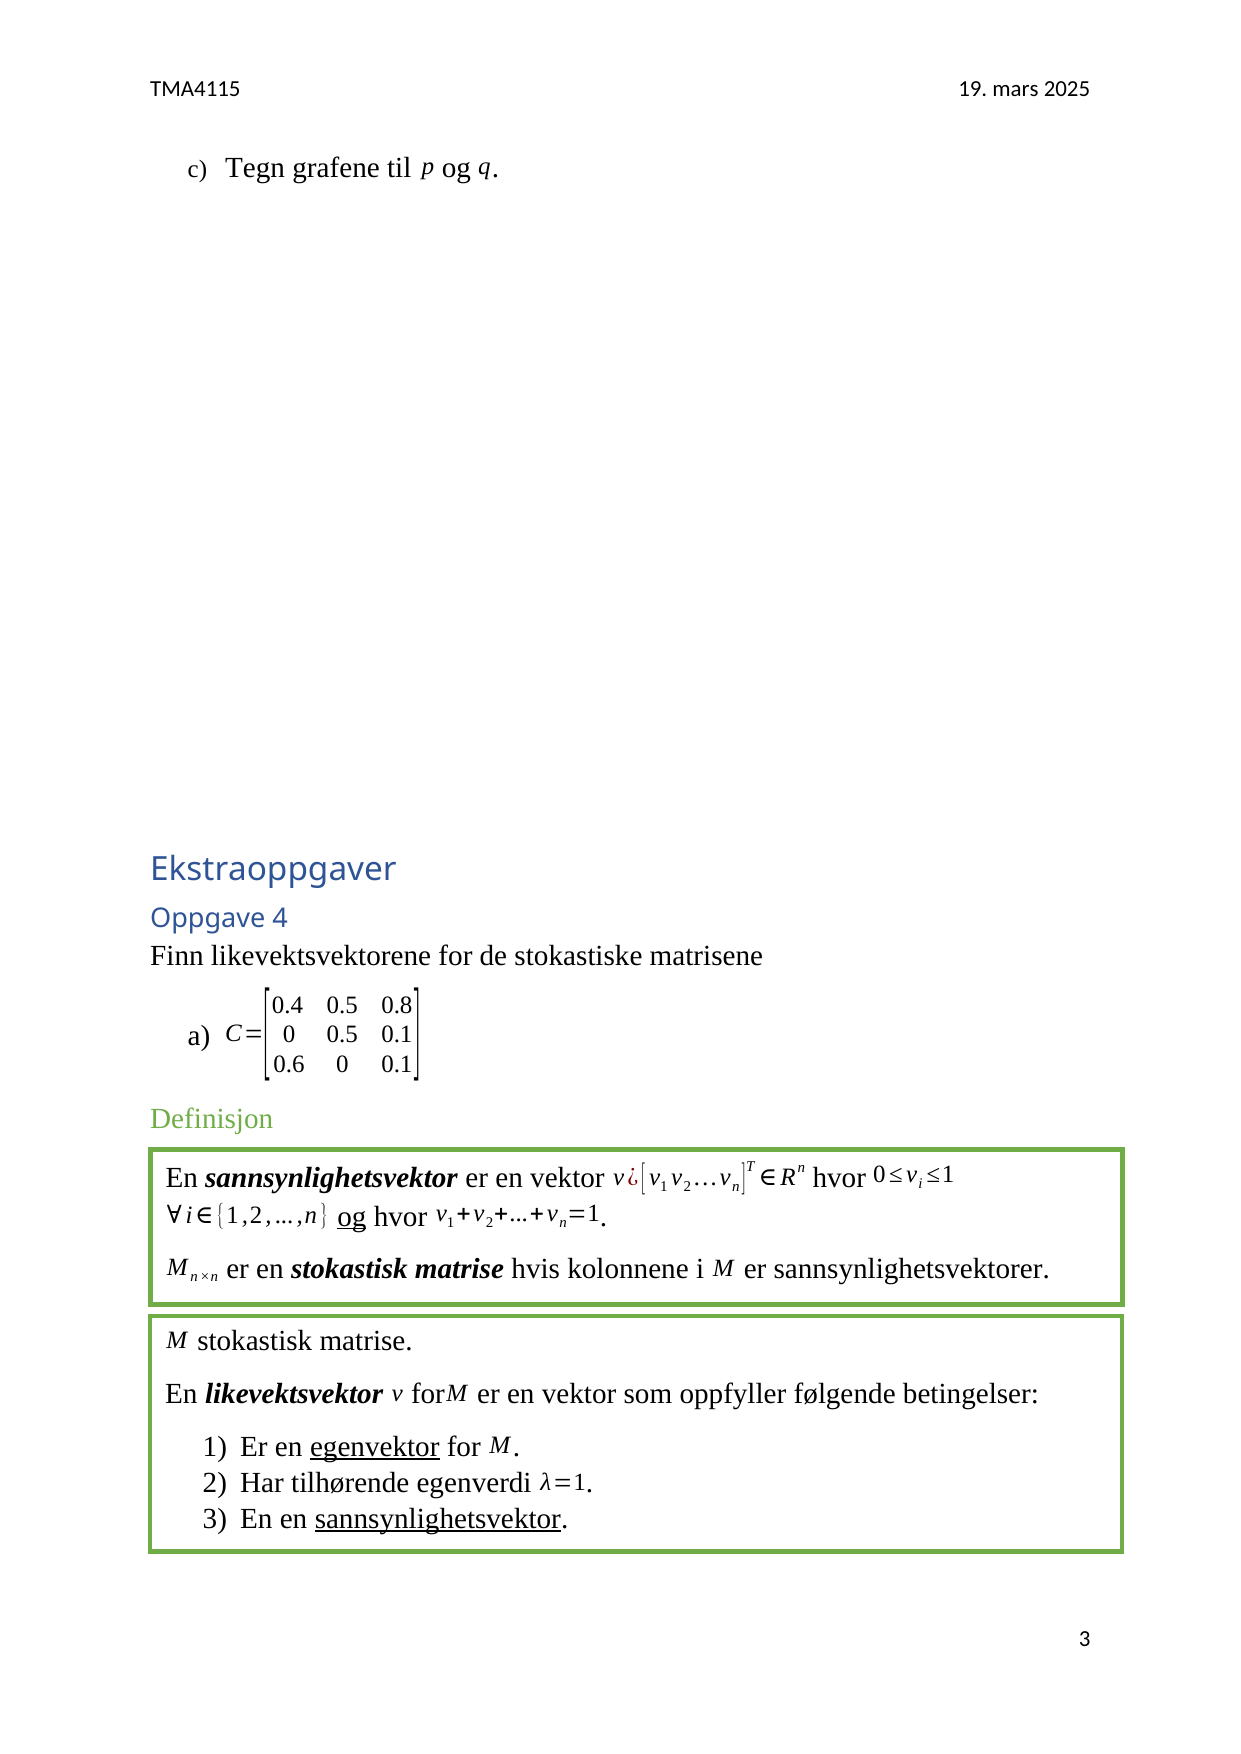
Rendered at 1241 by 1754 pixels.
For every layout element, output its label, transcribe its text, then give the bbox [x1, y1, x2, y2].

list Tegn grafene til og . [187, 150, 1090, 183]
subtitle Ekstraoppgaver [150, 845, 1090, 890]
text Definisjon [150, 1102, 1090, 1135]
text Finn likevektsvektorene for de stokastiske matrisene [150, 938, 1090, 971]
subtitle Oppgave 4 [150, 898, 1090, 935]
